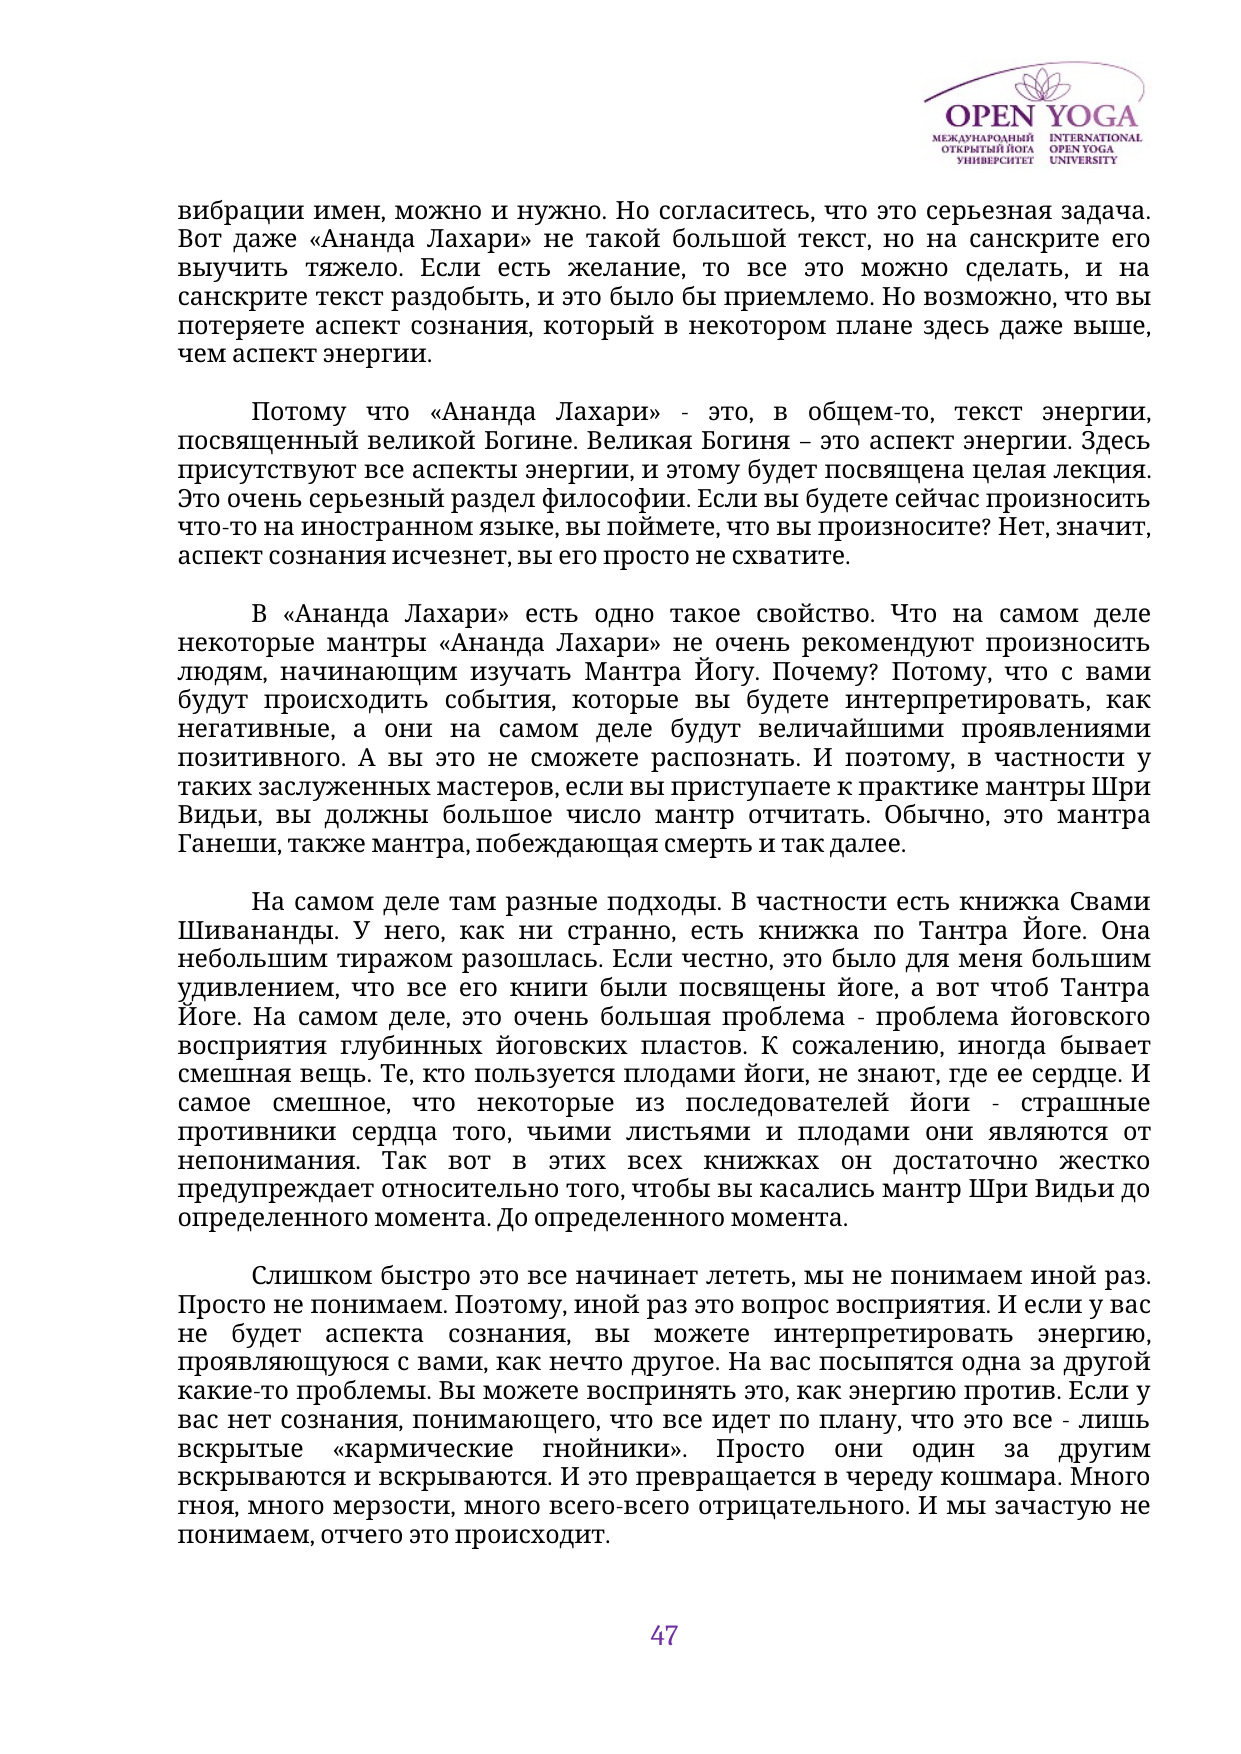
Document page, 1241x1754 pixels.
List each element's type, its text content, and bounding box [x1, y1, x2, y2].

text В «Ананда Лахари» есть одно такое свойство. Что на самом деле некоторые мантры «Ананда Лахари» не очень рекомендуют произносить людям, начинающим изучать Мантра Йогу. Почему? Потому, что с вами будут происходить события, которые вы будете интерпретировать, как негативные, а они на самом деле будут величайшими проявлениями позитивного. А вы это не сможете распознать. И поэтому, в частности у таких заслуженных мастеров, если вы приступаете к практике мантры Шри Видьи, вы должны большое число мантр отчитать. Обычно, это мантра Ганеши, также мантра, побеждающая смерть и так далее. [177, 600, 1152, 859]
text Слишком быстро это все начинает лететь, мы не понимаем иной раз. Просто не понимаем. Поэтому, иной раз это вопрос восприятия. И если у вас не будет аспекта сознания, вы можете интерпретировать энергию, проявляющуюся с вами, как нечто другое. На вас посыпятся одна за другой какие-то проблемы. Вы можете воспринять это, как энергию против. Если у вас нет сознания, понимающего, что все идет по плану, что это все - лишь вскрытые «кармические гнойники». Просто они один за другим вскрываются и вскрываются. И это превращается в череду кошмара. Много гноя, много мерзости, много всего-всего отрицательного. И мы зачастую не понимаем, отчего это происходит. [177, 1262, 1152, 1549]
text Потому что «Ананда Лахари» - это, в общем-то, текст энергии, посвященный великой Богине. Великая Богиня – это аспект энергии. Здесь присутствуют все аспекты энергии, и этому будет посвящена целая лекция. Это очень серьезный раздел философии. Если вы будете сейчас произносить что-то на иностранном языке, вы поймете, что вы произносите? Нет, значит, аспект сознания исчезнет, вы его просто не схватите. [177, 398, 1152, 571]
text На самом деле там разные подходы. В частности есть книжка Свами Шивананды. У него, как ни странно, есть книжка по Тантра Йоге. Она небольшим тиражом разошлась. Если честно, это было для меня большим удивлением, что все его книги были посвящены йоге, а вот чтоб Тантра Йоге. На самом деле, это очень большая проблема - проблема йоговского восприятия глубинных йоговских пластов. К сожалению, иногда бывает смешная вещь. Те, кто пользуется плодами йоги, не знают, где ее сердце. И самое смешное, что некоторые из последователей йоги - страшные противники сердца того, чьими листьями и плодами они являются от непонимания. Так вот в этих всех книжках он достаточно жестко предупреждает относительно того, чтобы вы касались мантр Шри Видьи до определенного момента. До определенного момента. [177, 888, 1152, 1233]
picture [921, 59, 1152, 169]
